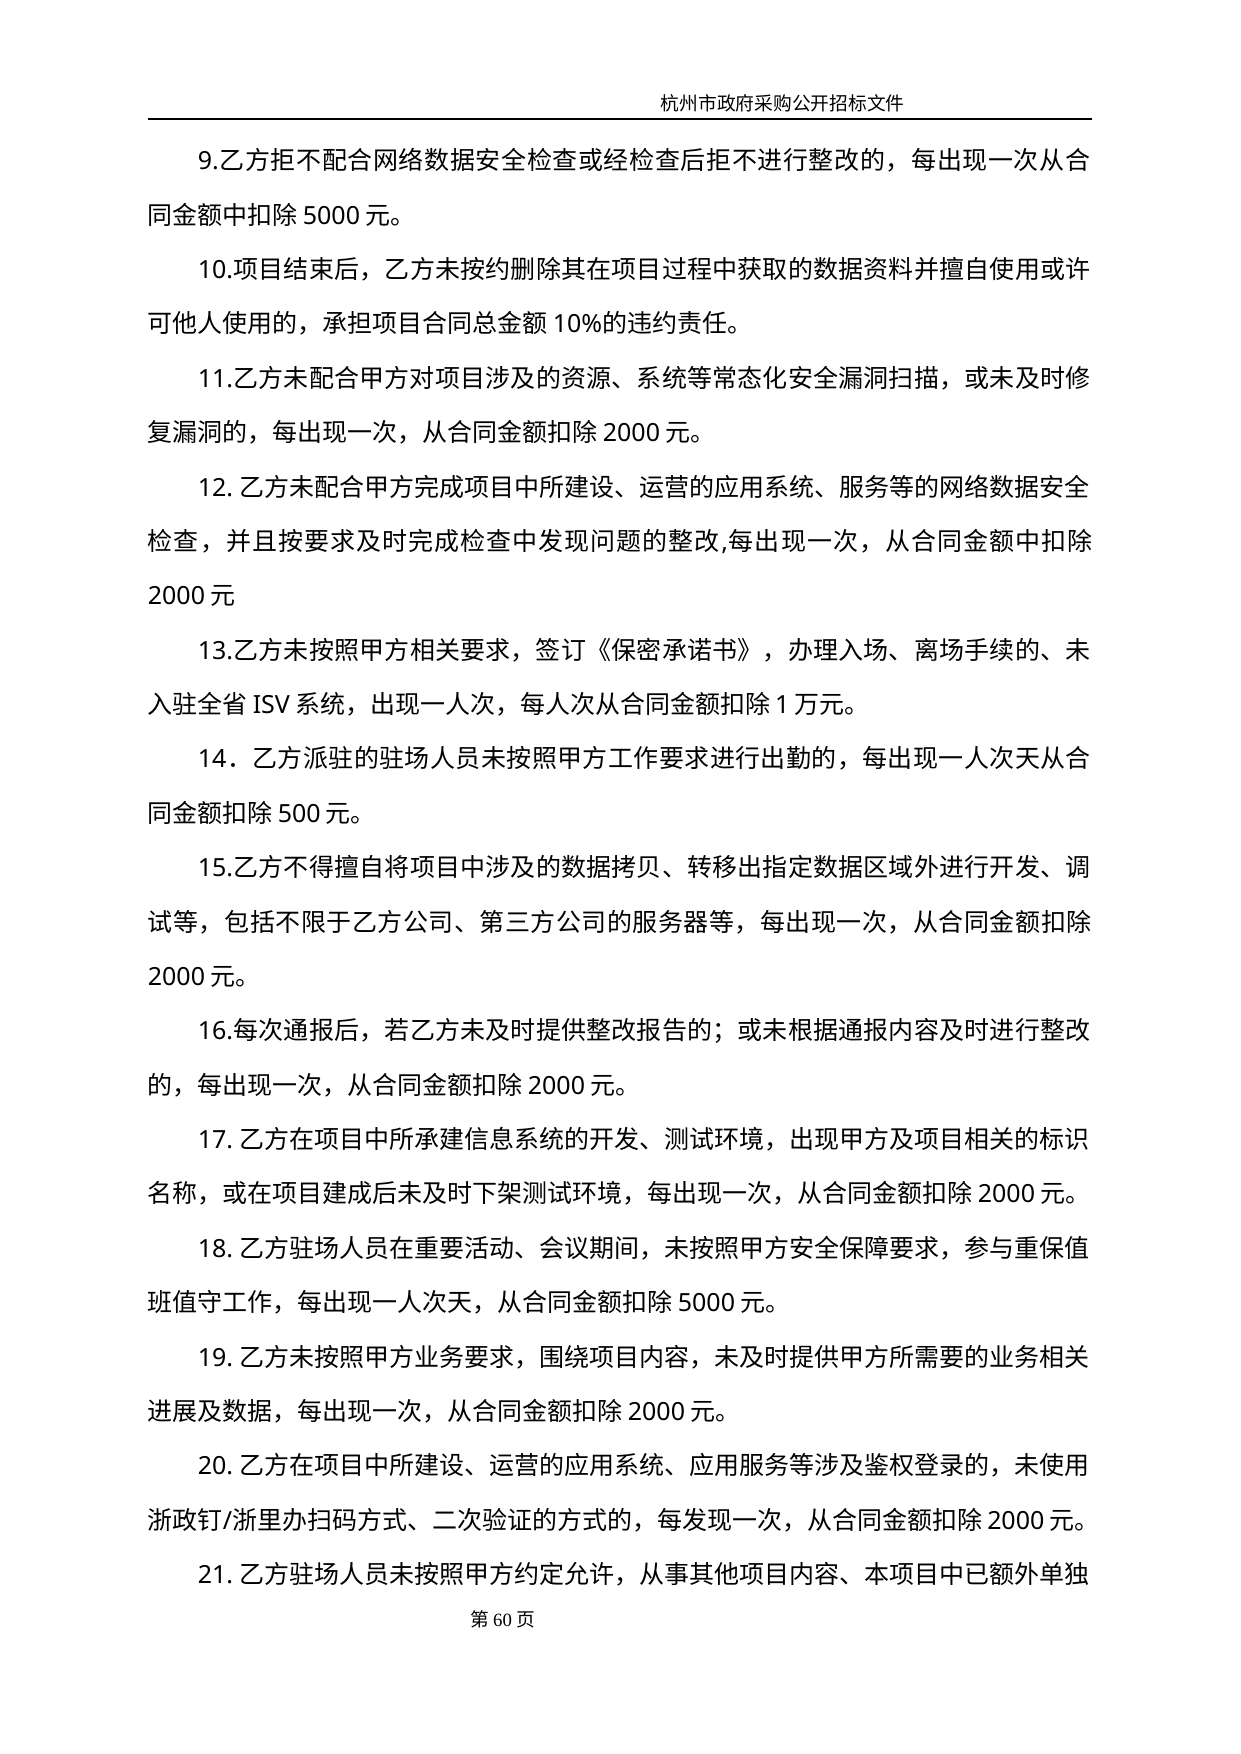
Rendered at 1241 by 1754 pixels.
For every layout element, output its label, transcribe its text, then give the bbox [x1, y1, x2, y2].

text 14．乙方派驻的驻场人员未按照甲方工作要求进行出勤的，每出现一人次天从合同金额扣除500元。 [148, 739, 1092, 829]
text 12. 乙方未配合甲方完成项目中所建设、运营的应用系统、服务等的网络数据安全检查，并且按要求及时完成检查中发现问题的整改,每出现一次，从合同金额中扣除2000元 [148, 467, 1092, 612]
text 17. 乙方在项目中所承建信息系统的开发、测试环境，出现甲方及项目相关的标识名称，或在项目建成后未及时下架测试环境，每出现一次，从合同金额扣除2000元。 [148, 1119, 1092, 1210]
text 10.项目结束后，乙方未按约删除其在项目过程中获取的数据资料并擅自使用或许可他人使用的，承担项目合同总金额10%的违约责任。 [148, 249, 1092, 340]
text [148, 1554, 1092, 1591]
text 13.乙方未按照甲方相关要求，签订《保密承诺书》，办理入场、离场手续的、未入驻全省ISV系统，出现一人次，每人次从合同金额扣除1万元。 [148, 630, 1092, 721]
text 19. 乙方未按照甲方业务要求，围绕项目内容，未及时提供甲方所需要的业务相关进展及数据，每出现一次，从合同金额扣除2000元。 [148, 1337, 1092, 1428]
text 11.乙方未配合甲方对项目涉及的资源、系统等常态化安全漏洞扫描，或未及时修复漏洞的，每出现一次，从合同金额扣除2000元。 [148, 358, 1092, 449]
text 20. 乙方在项目中所建设、运营的应用系统、应用服务等涉及鉴权登录的，未使用浙政钉/浙里办扫码方式、二次验证的方式的，每发现一次，从合同金额扣除2000元。 [148, 1446, 1092, 1536]
text 16.每次通报后，若乙方未及时提供整改报告的；或未根据通报内容及时进行整改的，每出现一次，从合同金额扣除2000元。 [148, 1011, 1092, 1101]
text 18. 乙方驻场人员在重要活动、会议期间，未按照甲方安全保障要求，参与重保值班值守工作，每出现一人次天，从合同金额扣除5000元。 [148, 1228, 1092, 1319]
text 9.乙方拒不配合网络数据安全检查或经检查后拒不进行整改的，每出现一次从合同金额中扣除5000元。 [148, 141, 1092, 231]
text 15.乙方不得擅自将项目中涉及的数据拷贝、转移出指定数据区域外进行开发、调试等，包括不限于乙方公司、第三方公司的服务器等，每出现一次，从合同金额扣除2000元。 [148, 848, 1092, 993]
